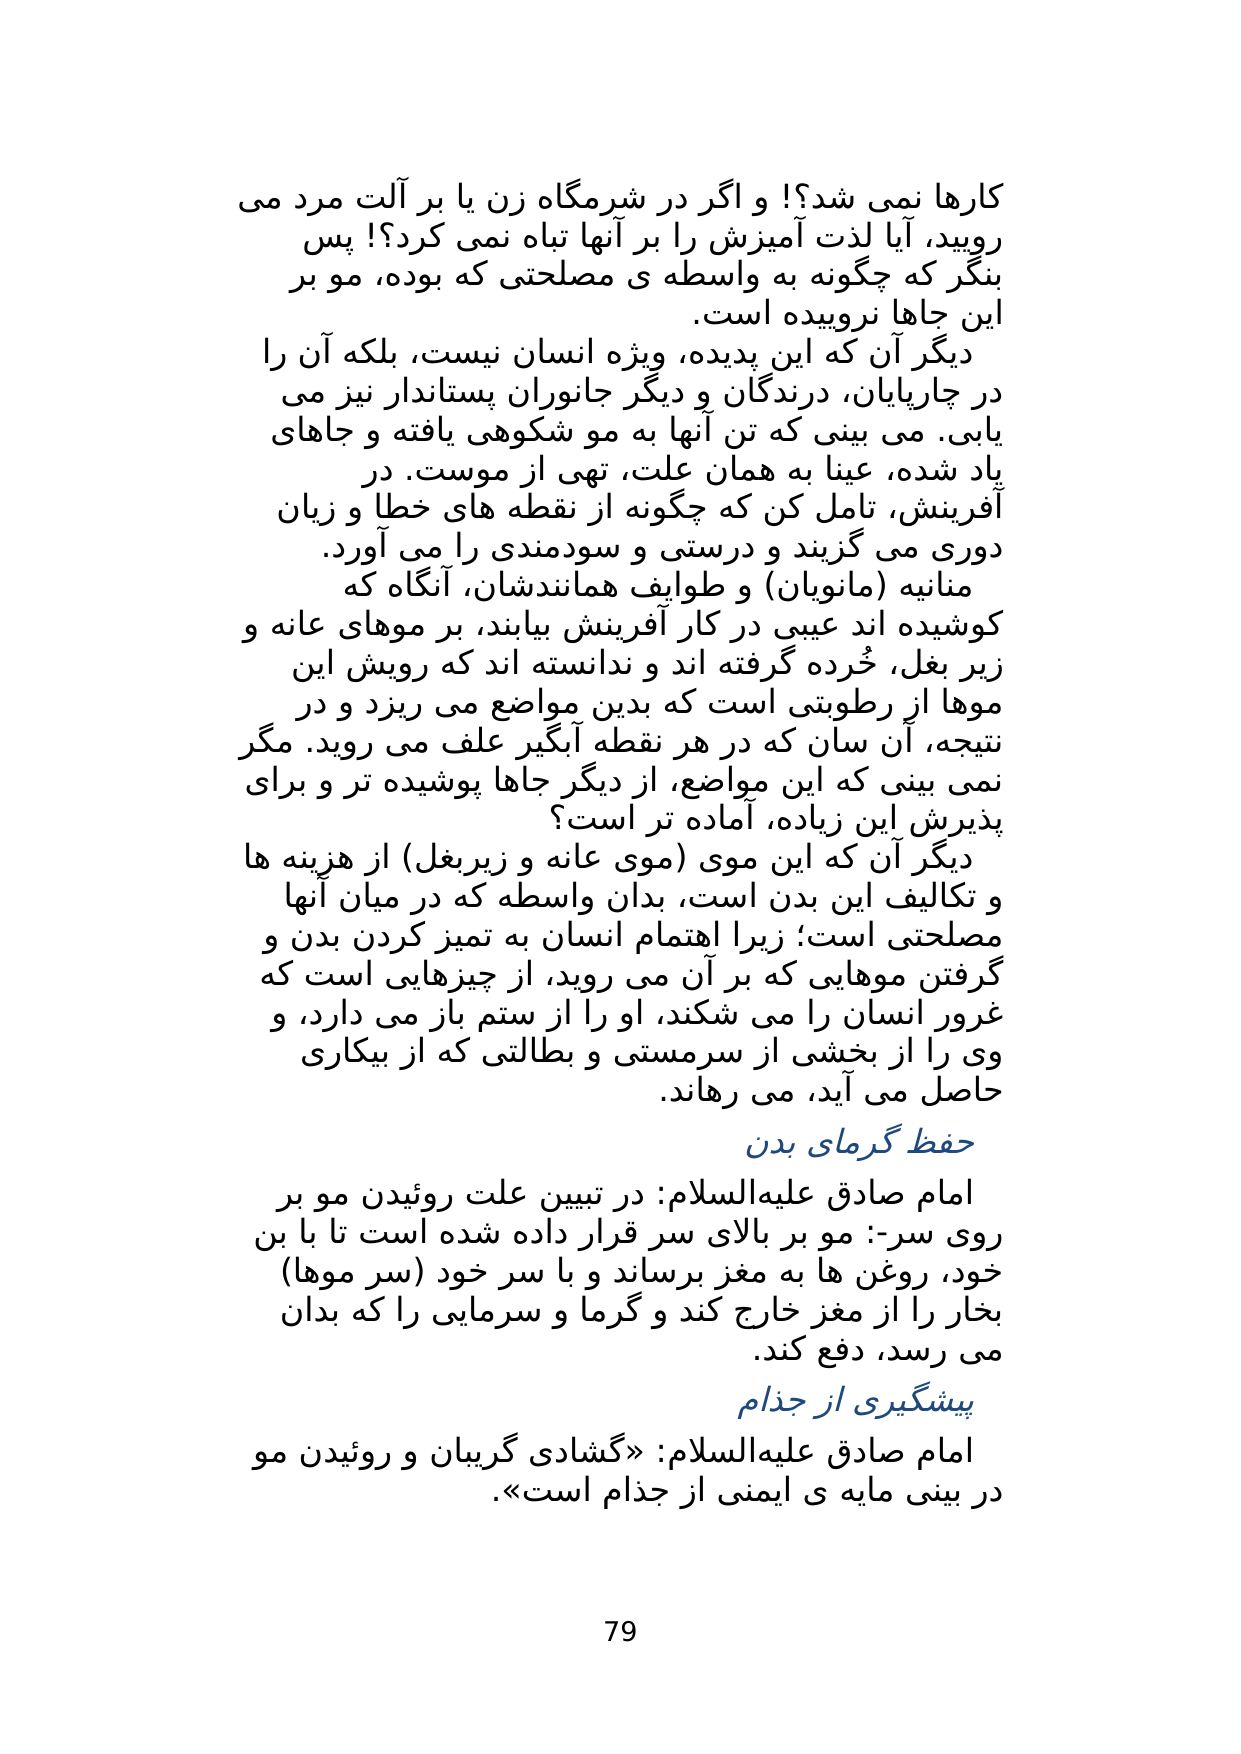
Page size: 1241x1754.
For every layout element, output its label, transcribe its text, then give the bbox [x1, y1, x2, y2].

text ديگر آن كه اين پديده، ويژه انسان نيست، بلكه آن را در چارپايان، درندگان و ديگر جانوران پستاندار نيز مى يابى. مى بينى كه تن آنها به مو شكوهى يافته و جاهاى ياد شده، عينا به همان علت، تهى از موست. در آفرينش، تامل كن كه چگونه از نقطه هاى خطا و زيان دورى مى گزيند و درستى و سودمندى را مى آورد. [236, 333, 1004, 566]
text امام صادق عليه‌السلام: در تبيين علت روئيدن مو بر روى سر-: مو بر بالاى سر قرار داده شده است تا با بن خود، روغن ها به مغز برساند و با سر خود (سر موها) بخار را از مغز خارج كند و گرما و سرمايى را كه بدان مى رسد، دفع كند. [236, 1173, 1004, 1368]
text منانيه (مانويان) و طوايف همانندشان، آنگاه كه كوشيده اند عيبى در كار آفرينش بيابند، بر موهاى عانه و زير بغل، خُرده گرفته اند و ندانسته اند كه رويش اين موها از رطوبتى است كه بدين مواضع مى ريزد و در نتيجه، آن سان كه در هر نقطه آبگير علف مى رويد. مگر نمى بينى كه اين مواضع، از ديگر جاها پوشيده تر و براى پذيرش اين زياده، آماده تر است؟ [236, 566, 1004, 838]
text امام صادق عليه‌السلام: «گشادى گريبان و روئيدن مو در بينى مايه ى ايمنى از جذام است». [236, 1432, 1004, 1509]
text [236, 177, 1004, 333]
text ديگر آن كه اين موى (موى عانه و زيربغل) از هزينه ها و تكاليف اين بدن است، بدان واسطه كه در ميان آنها مصلحتى است؛ زيرا اهتمام انسان به تميز كردن بدن و گرفتن موهايى كه بر آن مى رويد، از چيزهايى است كه غرور انسان را مى شكند، او را از ستم باز مى دارد، و وى را از بخشى از سرمستى و بطالتى كه از بيكارى حاصل مى آيد، مى رهاند. [236, 838, 1004, 1110]
subtitle حفظ گرماى بدن [236, 1122, 1004, 1161]
subtitle پيشگيرى از جذام [236, 1380, 1004, 1419]
